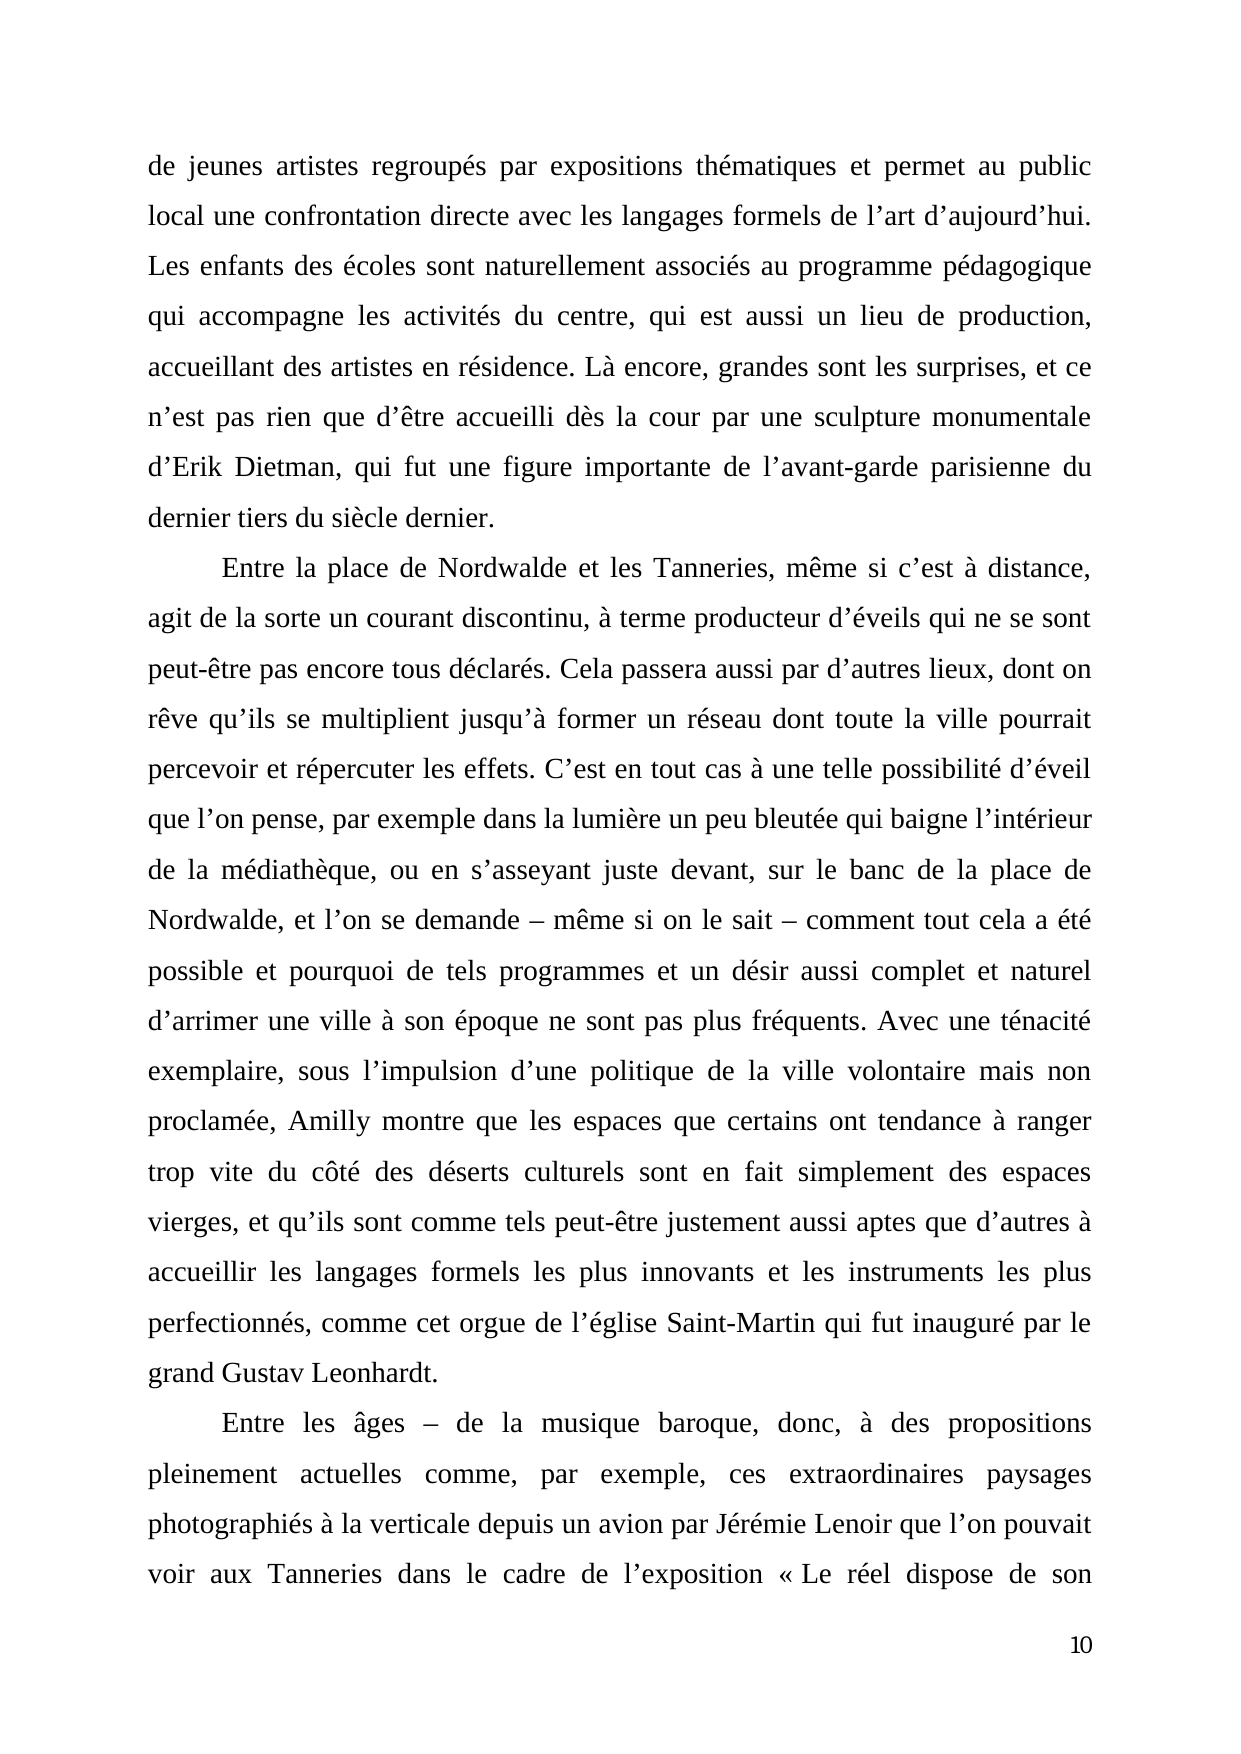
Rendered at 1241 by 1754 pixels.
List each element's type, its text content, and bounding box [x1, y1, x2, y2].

text Entre la place de Nordwalde et les Tanneries, même si c’est à distance, agit de la sorte un courant discontinu, à terme producteur d’éveils qui ne se sont peut-être pas encore tous déclarés. Cela passera aussi par d’autres lieux, dont on rêve qu’ils se multiplient jusqu’à former un réseau dont toute la ville pourrait percevoir et répercuter les effets. C’est en tout cas à une telle possibilité d’éveil que l’on pense, par exemple dans la lumière un peu bleutée qui baigne l’intérieur de la médiathèque, ou en s’asseyant juste devant, sur le banc de la place de Nordwalde, et l’on se demande – même si on le sait – comment tout cela a été possible et pourquoi de tels programmes et un désir aussi complet et naturel d’arrimer une ville à son époque ne sont pas plus fréquents. Avec une ténacité exemplaire, sous l’impulsion d’une politique de la ville volontaire mais non proclamée, Amilly montre que les espaces que certains ont tendance à ranger trop vite du côté des déserts culturels sont en fait simplement des espaces vierges, et qu’ils sont comme tels peut-être justement aussi aptes que d’autres à accueillir les langages formels les plus innovants et les instruments les plus perfectionnés, comme cet orgue de l’église Saint-Martin qui fut inauguré par le grand Gustav Leonhardt. [148, 550, 1093, 1389]
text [148, 1405, 1093, 1590]
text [148, 148, 1093, 533]
